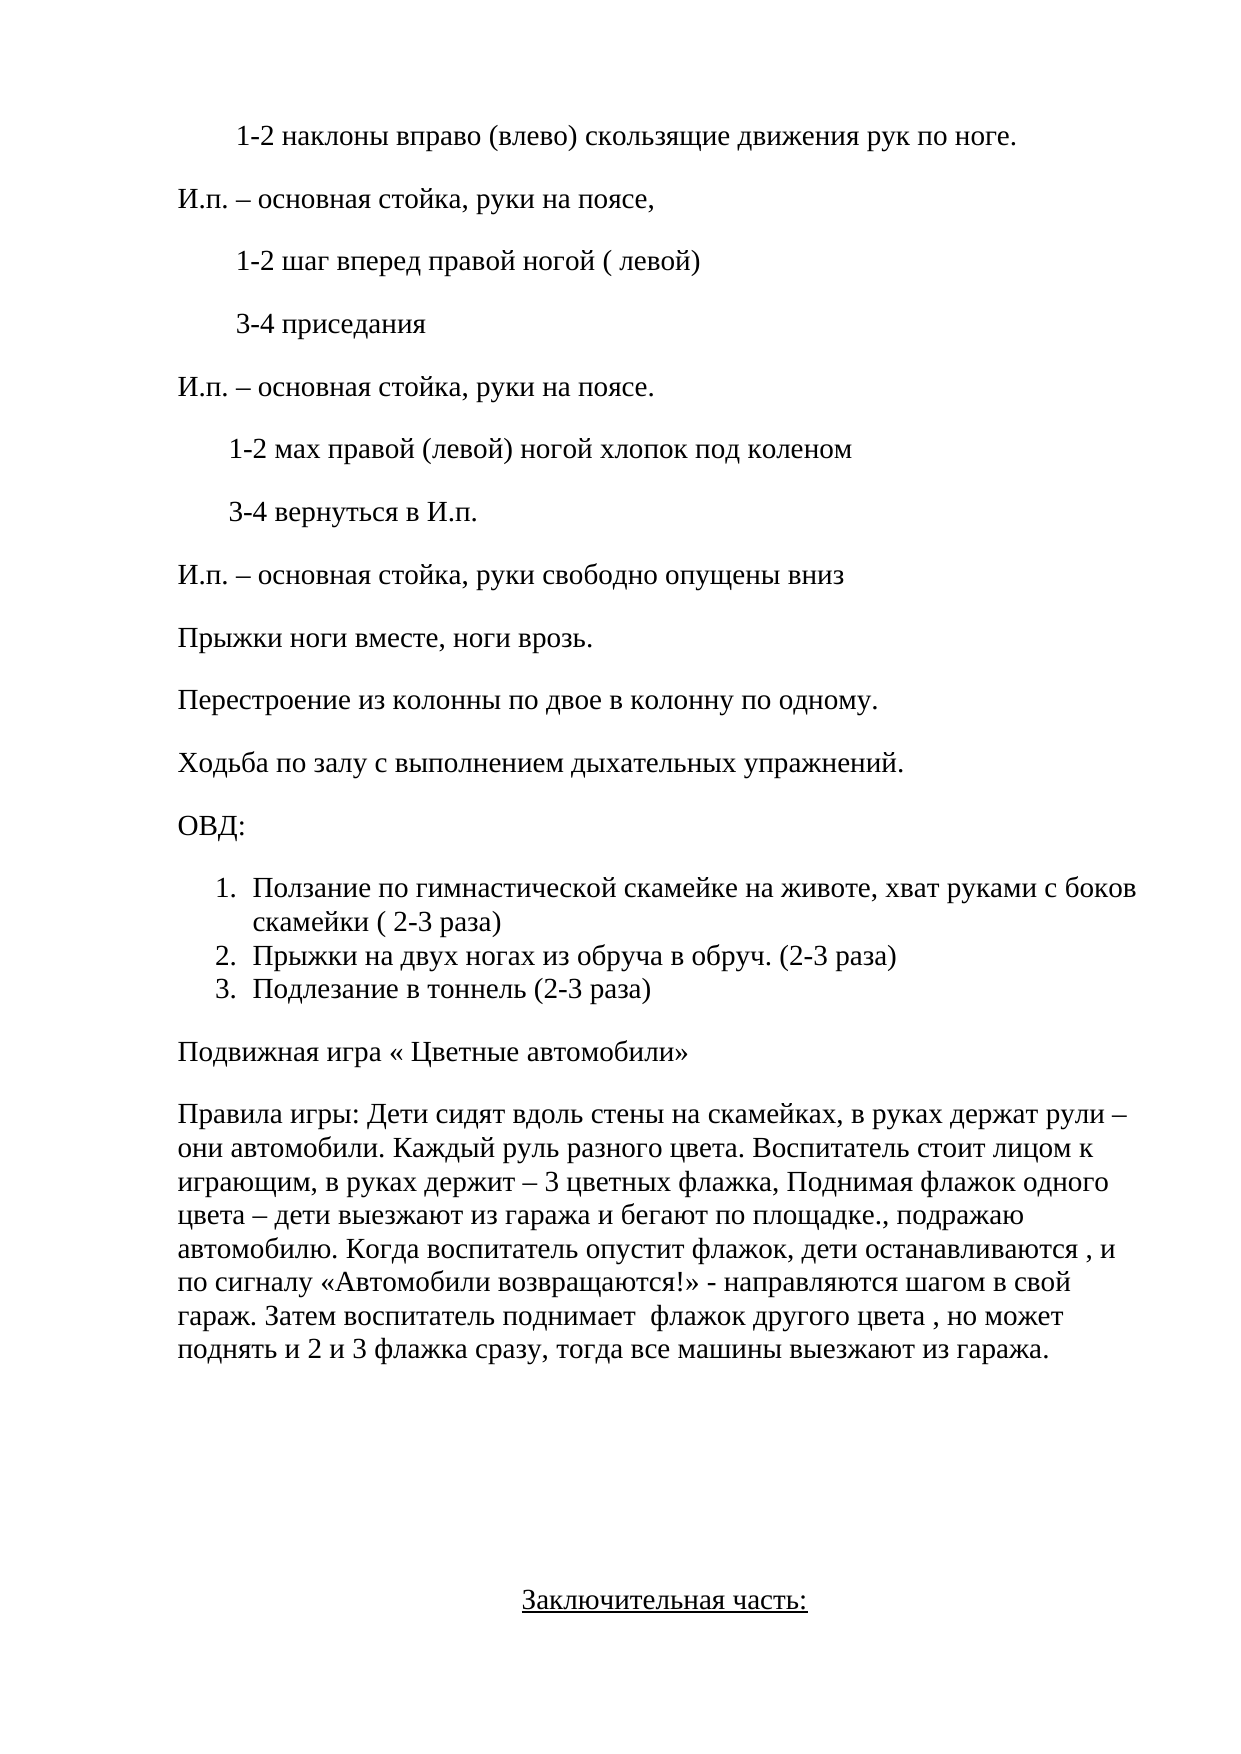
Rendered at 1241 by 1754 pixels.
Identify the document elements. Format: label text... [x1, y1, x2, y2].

text И.п. – основная стойка, руки свободно опущены вниз [177, 557, 1152, 591]
text 3-4 приседания [177, 306, 1152, 340]
text 1-2 шаг вперед правой ногой ( левой) [177, 243, 1152, 277]
text Правила игры: Дети сидят вдоль стены на скамейках, в руках держат рули – они автомобили. Каждый руль разного цвета. Воспитатель стоит лицом к играющим, в руках держит – 3 цветных флажка, Поднимая флажок одного цвета – дети выезжают из гаража и бегают по площадке., подражаю автомобилю. Когда воспитатель опустит флажок, дети останавливаются , и по сигналу «Автомобили возвращаются!» - направляются шагом в свой гараж. Затем воспитатель поднимает флажок другого цвета , но может поднять и 2 и 3 флажка сразу, тогда все машины выезжают из гаража. [177, 1097, 1152, 1365]
text Ходьба по залу с выполнением дыхательных упражнений. [177, 745, 1152, 779]
text Заключительная часть: [177, 1582, 1152, 1616]
text Подвижная игра « Цветные автомобили» [177, 1034, 1152, 1067]
text 1-2 наклоны вправо (влево) скользящие движения рук по ноге. [177, 118, 1152, 152]
text И.п. – основная стойка, руки на поясе, [177, 181, 1152, 214]
list Прыжки на двух ногах из обруча в обруч. (2-3 раза) [215, 938, 1152, 971]
text И.п. – основная стойка, руки на поясе. [177, 369, 1152, 402]
text ОВД: [177, 808, 1152, 841]
text Перестроение из колонны по двое в колонну по одному. [177, 682, 1152, 716]
text Прыжки ноги вместе, ноги врозь. [177, 620, 1152, 653]
list Ползание по гимнастической скамейке на животе, хват руками с боков скамейки ( 2-3 раза) [215, 871, 1152, 938]
list Подлезание в тоннель (2-3 раза) [215, 971, 1152, 1005]
text 3-4 вернуться в И.п. [177, 494, 1152, 528]
text 1-2 мах правой (левой) ногой хлопок под коленом [177, 432, 1152, 465]
